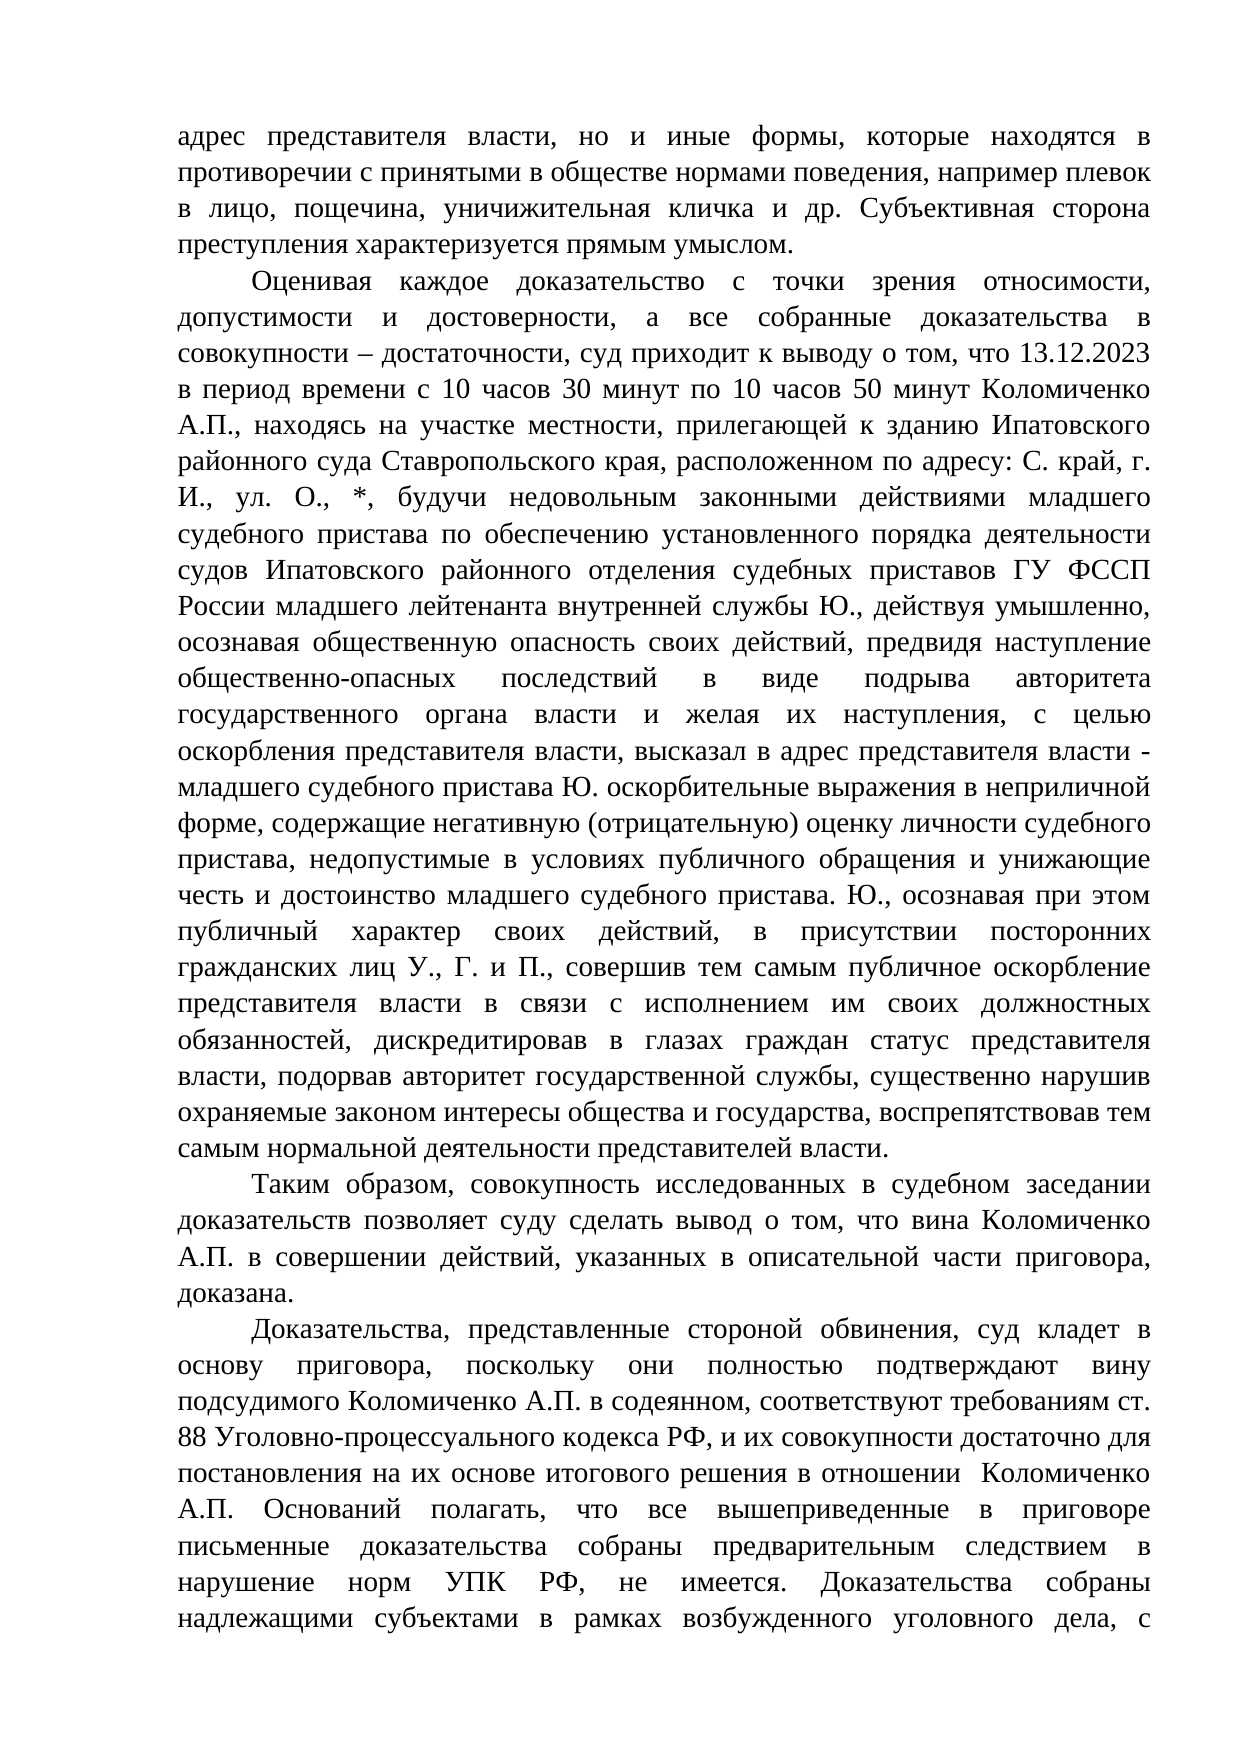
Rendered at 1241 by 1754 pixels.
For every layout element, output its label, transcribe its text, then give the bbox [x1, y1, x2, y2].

text Таким образом, совокупность исследованных в судебном заседании доказательств позволяет суду сделать вывод о том, что вина Коломиченко А.П. в совершении действий, указанных в описательной части приговора, доказана. [177, 1166, 1152, 1308]
text Оценивая каждое доказательство с точки зрения относимости, допустимости и достоверности, а все собранные доказательства в совокупности – достаточности, суд приходит к выводу о том, что 13.12.2023 в период времени с 10 часов 30 минут по 10 часов 50 минут Коломиченко А.П., находясь на участке местности, прилегающей к зданию Ипатовского районного суда Ставропольского края, расположенном по адресу: С. край, г. И., ул. О., *, будучи недовольным законными действиями младшего судебного пристава по обеспечению установленного порядка деятельности судов Ипатовского районного отделения судебных приставов ГУ ФССП России младшего лейтенанта внутренней службы Ю., действуя умышленно, осознавая общественную опасность своих действий, предвидя наступление общественно-опасных последствий в виде подрыва авторитета государственного органа власти и желая их наступления, с целью оскорбления представителя власти, высказал в адрес представителя власти - младшего судебного пристава Ю. оскорбительные выражения в неприличной форме, содержащие негативную (отрицательную) оценку личности судебного пристава, недопустимые в условиях публичного обращения и унижающие честь и достоинство младшего судебного пристава. Ю., осознавая при этом публичный характер своих действий, в присутствии посторонних гражданских лиц У., Г. и П., совершив тем самым публичное оскорбление представителя власти в связи с исполнением им своих должностных обязанностей, дискредитировав в глазах граждан статус представителя власти, подорвав авторитет государственной службы, существенно нарушив охраняемые законом интересы общества и государства, воспрепятствовав тем самым нормальной деятельности представителей власти. [177, 263, 1152, 1164]
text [177, 1311, 1152, 1634]
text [177, 118, 1152, 260]
